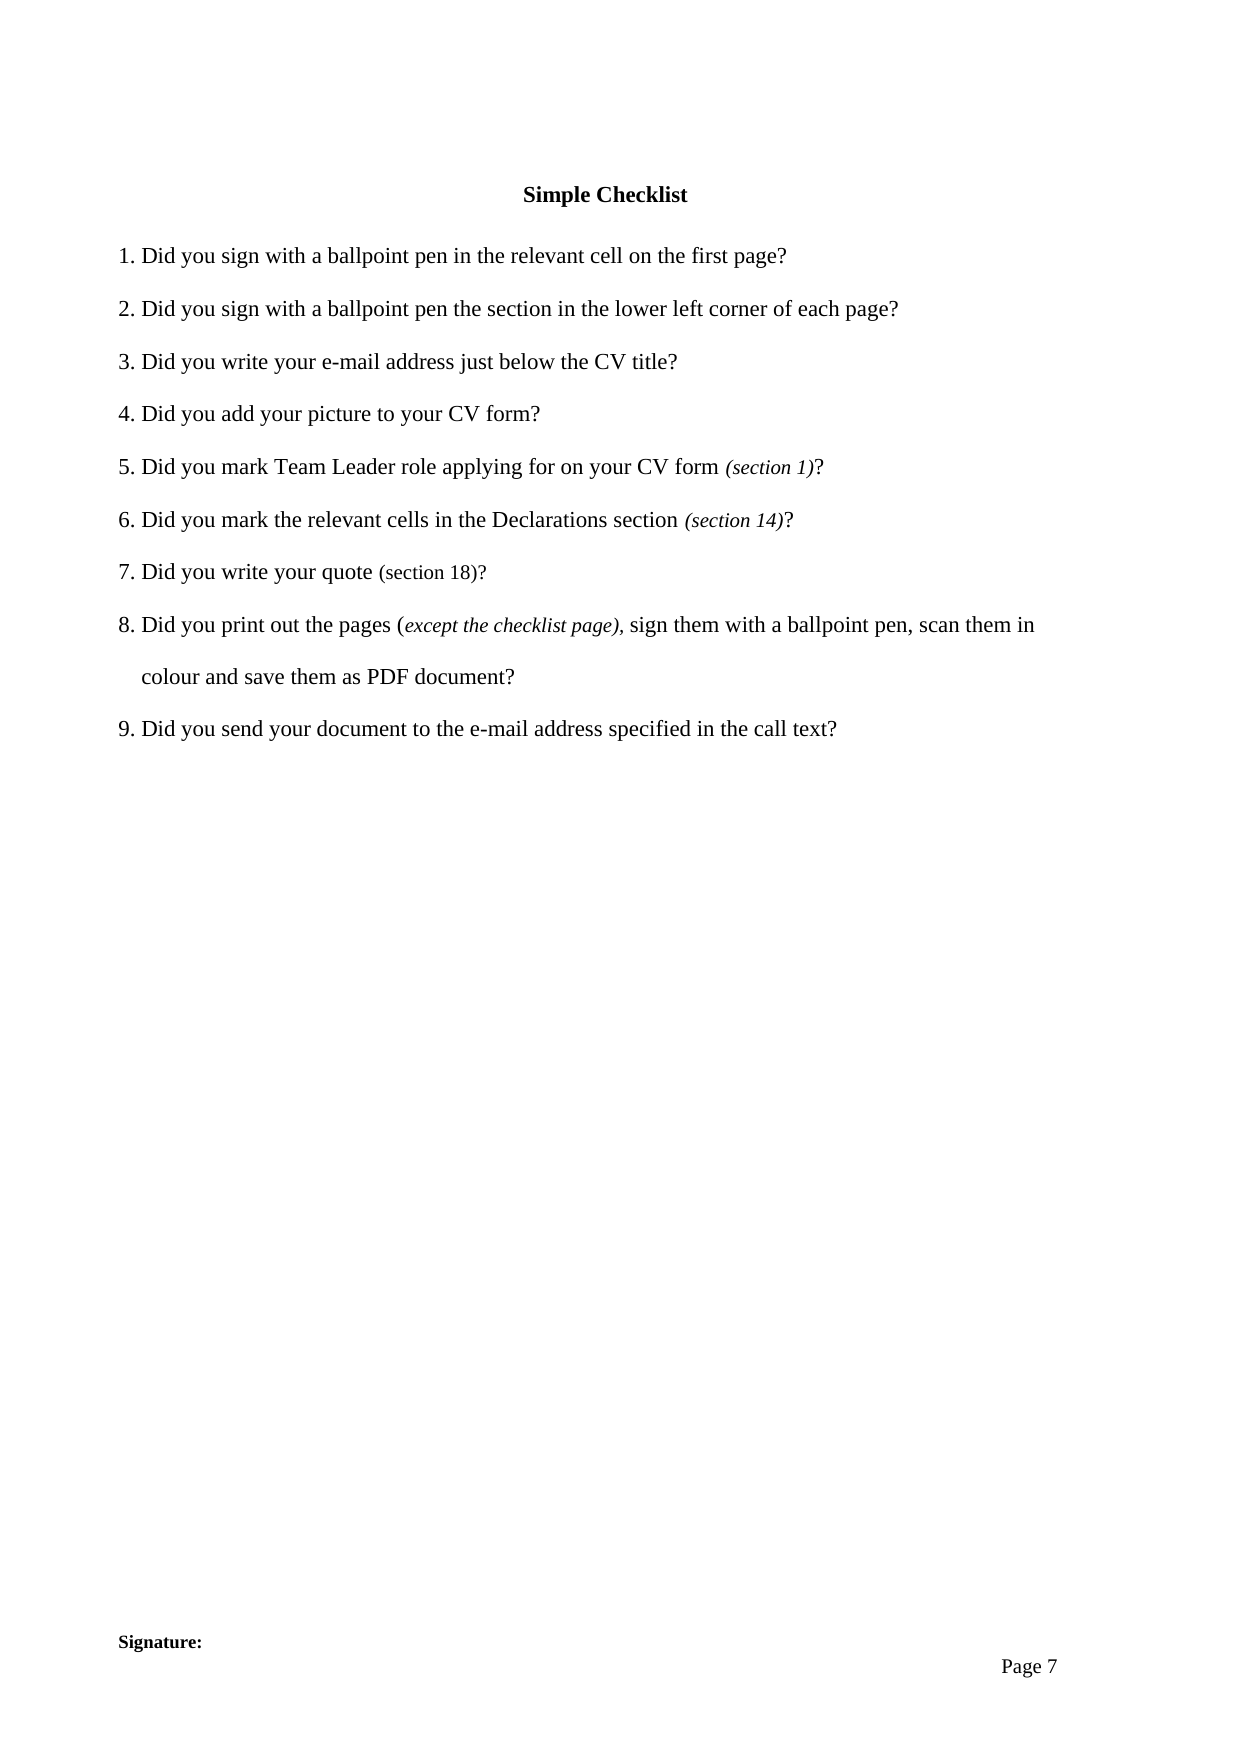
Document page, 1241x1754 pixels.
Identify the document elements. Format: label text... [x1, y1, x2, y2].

list Did you sign with a ballpoint pen the section in the lower left corner of each page? [118, 295, 1093, 322]
list Did you mark the relevant cells in the Declarations section (section 14)? [118, 506, 1093, 532]
list Did you write your e-mail address just below the CV title? [118, 348, 1093, 374]
list Did you mark Team Leader role applying for on your CV form (section 1)? [118, 453, 1093, 479]
list Did you write your quote (section 18)? [118, 558, 1093, 584]
list Did you print out the pages (except the checklist page), sign them with a ballpoint pen, scan them in colour and save them as PDF document? [118, 611, 1093, 689]
list Did you add your picture to your CV form? [118, 400, 1093, 427]
text Simple Checklist [118, 181, 1093, 207]
list Did you send your document to the e-mail address specified in the call text? [118, 715, 1093, 741]
list Did you sign with a ballpoint pen in the relevant cell on the first page? [118, 243, 1093, 269]
